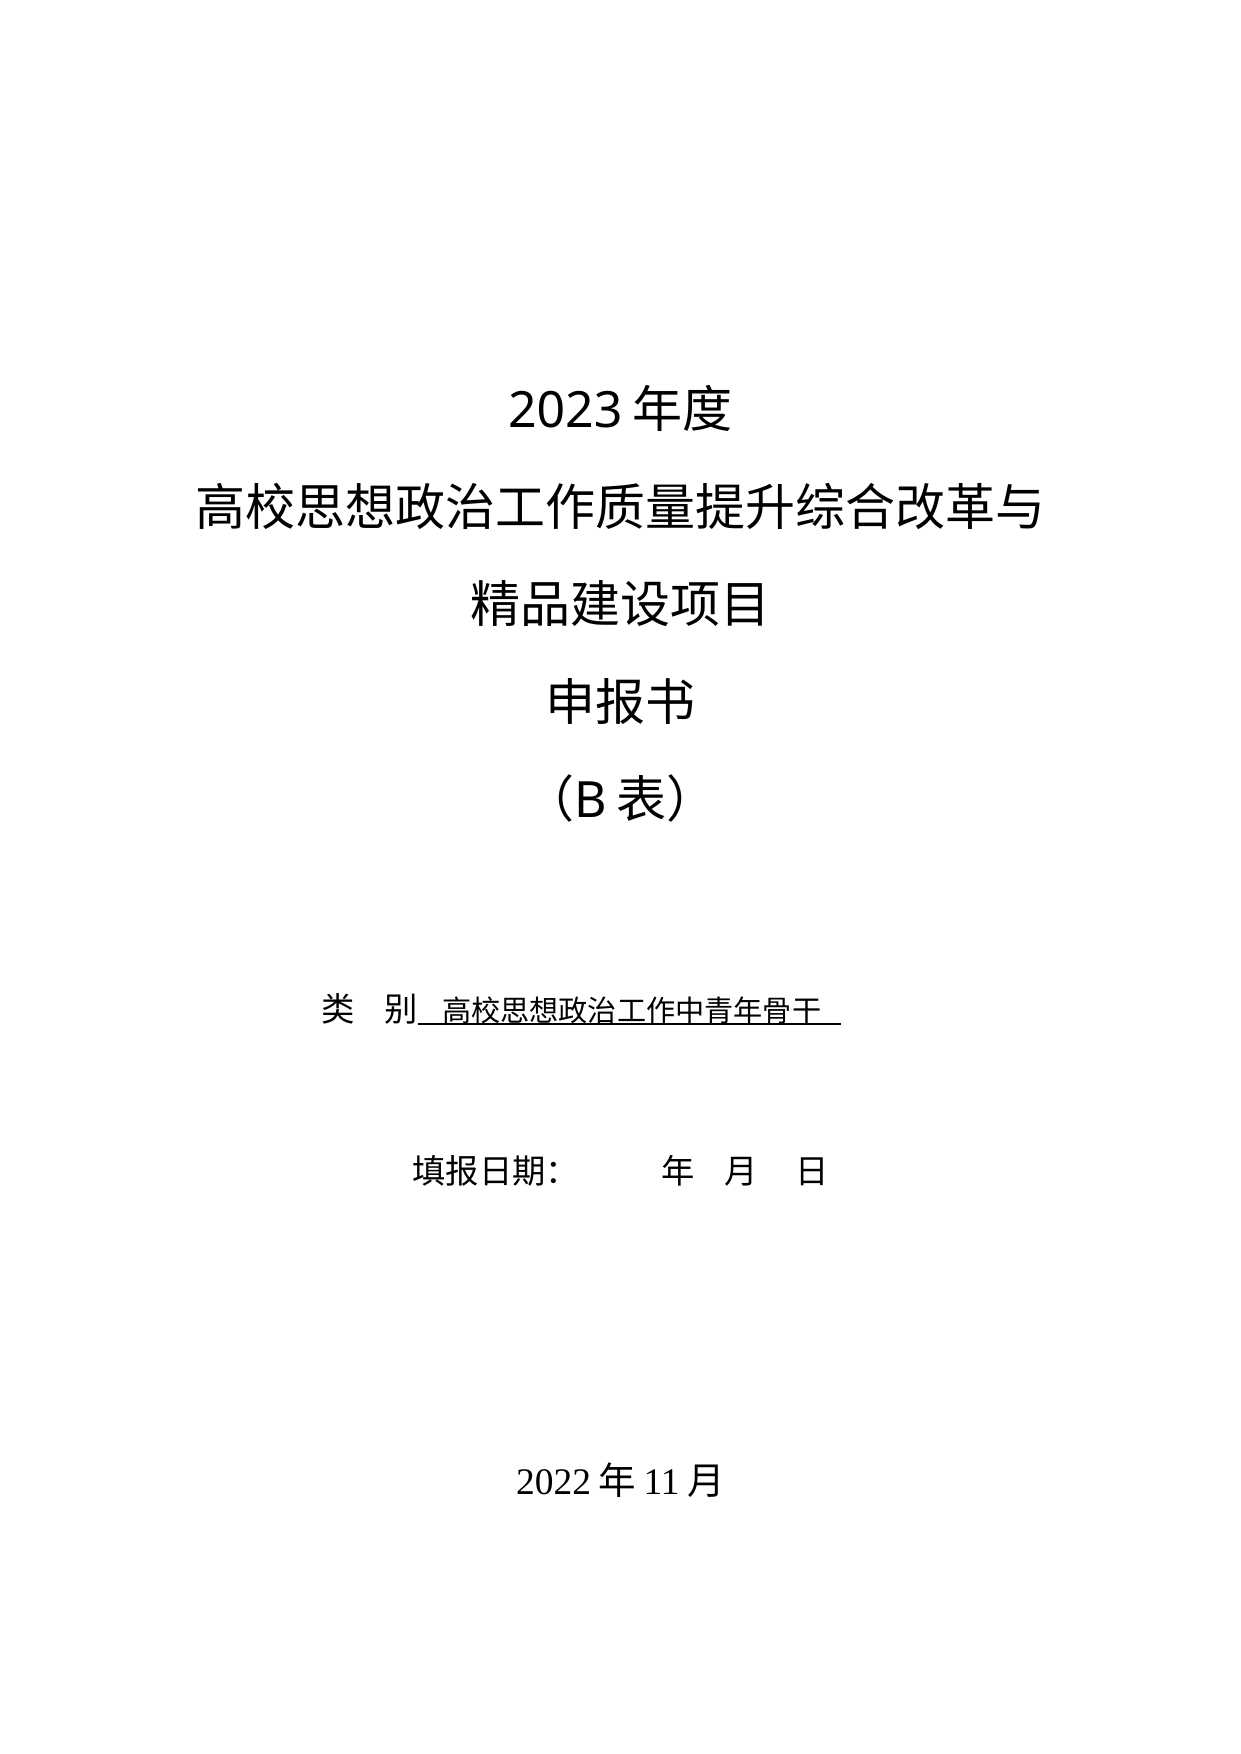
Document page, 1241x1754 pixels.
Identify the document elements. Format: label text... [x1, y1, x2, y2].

text 2022年11月 [187, 1446, 1053, 1511]
text 填报日期： 年 月 日 [187, 1137, 1053, 1202]
text （B表） [187, 747, 1053, 844]
text 高校思想政治工作质量提升综合改革与精品建设项目 [187, 454, 1053, 649]
text 类 别 高校思想政治工作中青年骨干 [187, 974, 1053, 1039]
text 2023年度 [187, 357, 1053, 454]
text 申报书 [187, 649, 1053, 747]
